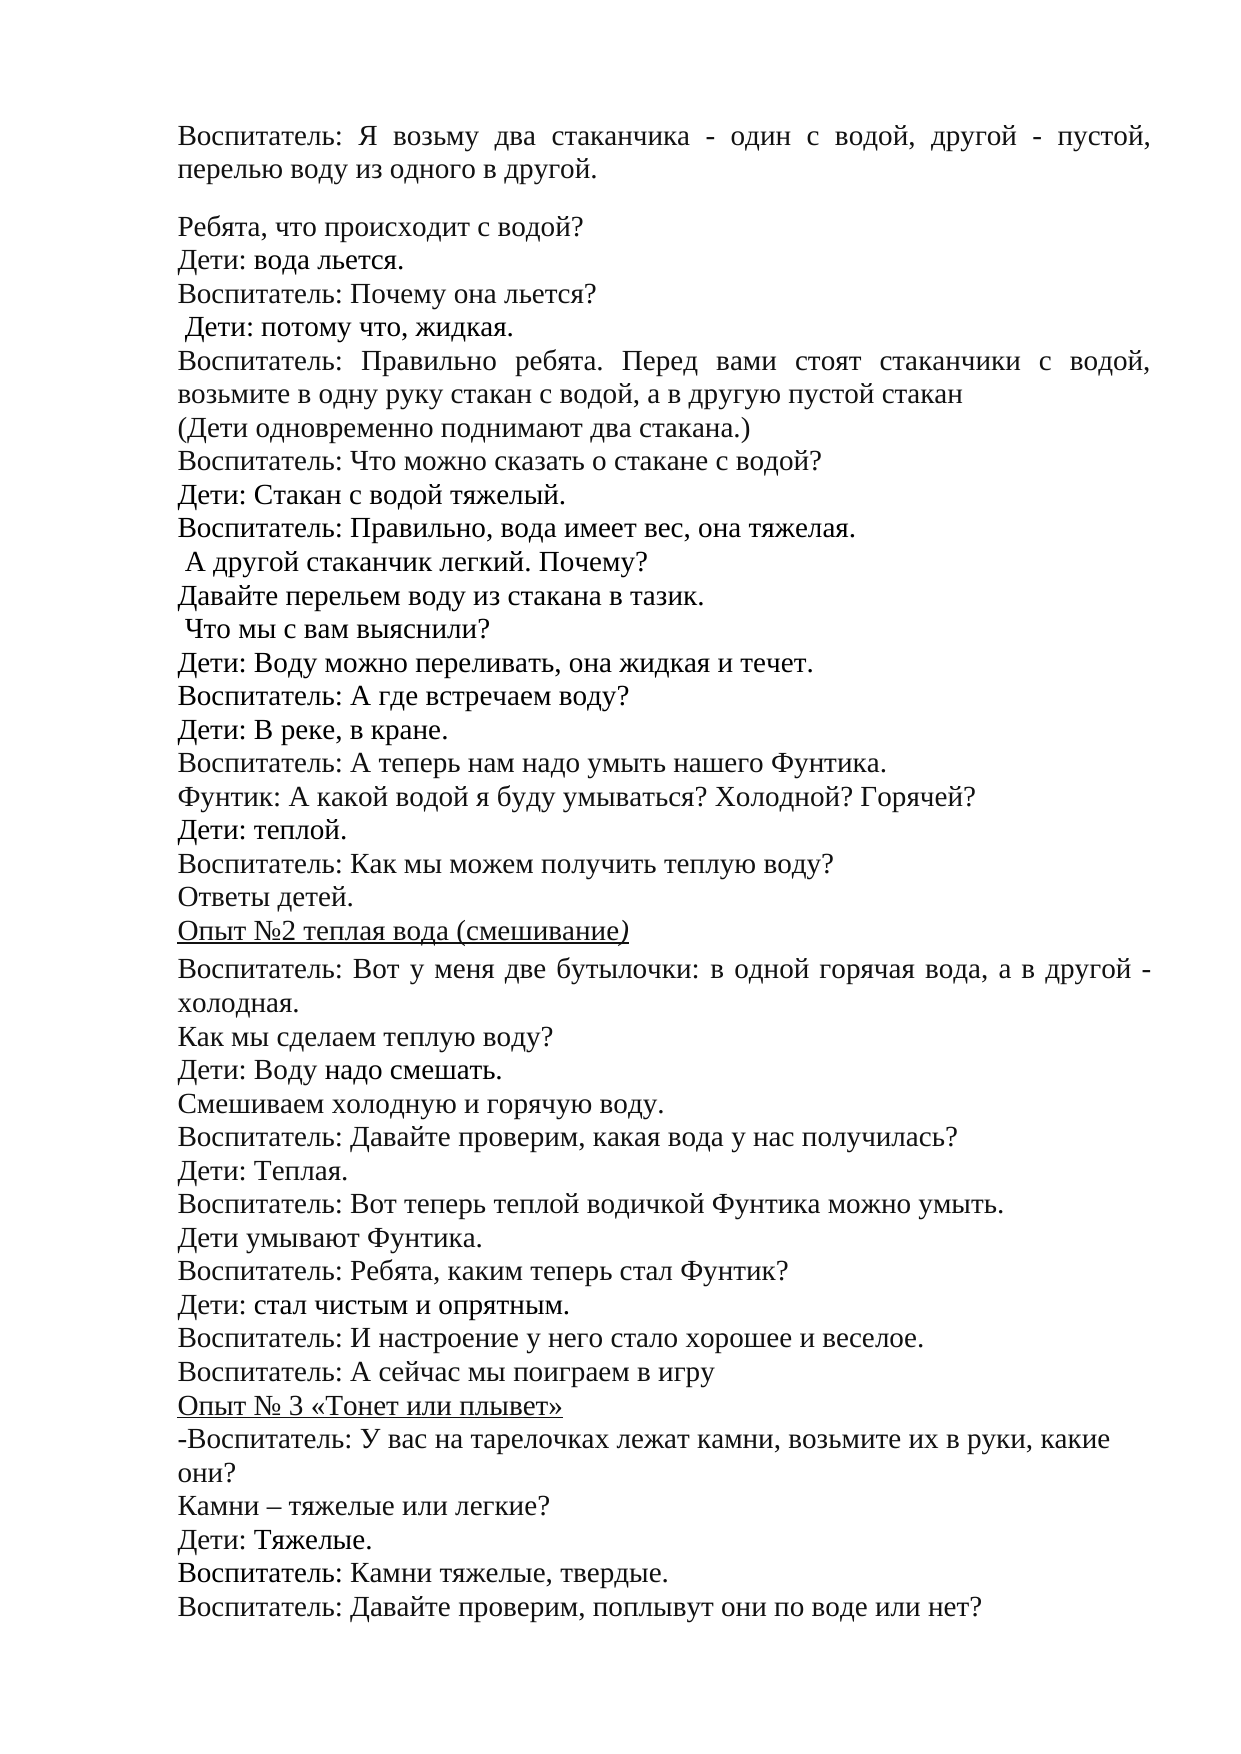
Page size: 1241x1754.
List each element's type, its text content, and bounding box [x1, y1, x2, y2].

text Давайте перельем воду из стакана в тазик. [177, 578, 1152, 611]
text Дети: Воду можно переливать, она жидкая и течет. [177, 645, 1152, 678]
text Опыт № 3 «Тонет или плывет» [177, 1388, 1152, 1421]
text Что мы с вам выяснили? [177, 611, 1152, 645]
text А другой стаканчик легкий. Почему? [177, 544, 1152, 578]
text Воспитатель: Вот у меня две бутылочки: в одной горячая вода, а в другой - холодная. [177, 952, 1152, 1019]
text Воспитатель: И настроение у него стало хорошее и веселое. [177, 1321, 1152, 1354]
text Дети: потому что, жидкая. [177, 309, 1152, 343]
text Ответы детей. [177, 879, 1152, 913]
text Воспитатель: Почему она льется? [177, 276, 1152, 309]
text Воспитатель: А сейчас мы поиграем в игру [177, 1354, 1152, 1388]
text Дети: Стакан с водой тяжелый. [177, 477, 1152, 511]
text Воспитатель: Вот теперь теплой водичкой Фунтика можно умыть. [177, 1186, 1152, 1220]
text Воспитатель: А теперь нам надо умыть нашего Фунтика. [177, 745, 1152, 779]
text Воспитатель: Давайте проверим, поплывут они по воде или нет? [177, 1589, 1152, 1622]
text Опыт №2 теплая вода (смешивание) [177, 913, 1152, 947]
text Смешиваем холодную и горячую воду. [177, 1086, 1152, 1119]
text Дети: В реке, в кране. [177, 712, 1152, 745]
text (Дети одновременно поднимают два стакана.) [177, 410, 1152, 443]
text Воспитатель: Правильно, вода имеет вес, она тяжелая. [177, 511, 1152, 544]
text Дети: стал чистым и опрятным. [177, 1287, 1152, 1321]
text Фунтик: А какой водой я буду умываться? Холодной? Горячей? [177, 779, 1152, 812]
text Воспитатель: Правильно ребята. Перед вами стоят стаканчики с водой, возьмите в одну руку стакан с водой, а в другую пустой стакан [177, 343, 1152, 410]
text Дети: Тяжелые. [177, 1522, 1152, 1555]
text -Воспитатель: У вас на тарелочках лежат камни, возьмите их в руки, какие они? [177, 1421, 1152, 1488]
text Воспитатель: Что можно сказать о стакане с водой? [177, 443, 1152, 477]
text Ребята, что происходит с водой? [177, 209, 1152, 242]
text Дети: теплой. [177, 812, 1152, 846]
text Воспитатель: Я возьму два стаканчика - один с водой, другой - пустой, перелью воду из одного в другой. [177, 118, 1152, 185]
text Воспитатель: Ребята, каким теперь стал Фунтик? [177, 1253, 1152, 1287]
text Камни – тяжелые или легкие? [177, 1488, 1152, 1522]
text Дети: Теплая. [177, 1153, 1152, 1186]
text Как мы сделаем теплую воду? [177, 1019, 1152, 1052]
text Воспитатель: Как мы можем получить теплую воду? [177, 846, 1152, 879]
text Воспитатель: Камни тяжелые, твердые. [177, 1555, 1152, 1589]
text Дети: вода льется. [177, 242, 1152, 276]
text Дети умывают Фунтика. [177, 1220, 1152, 1253]
text Дети: Воду надо смешать. [177, 1052, 1152, 1086]
text Воспитатель: Давайте проверим, какая вода у нас получилась? [177, 1119, 1152, 1153]
text Воспитатель: А где встречаем воду? [177, 678, 1152, 712]
